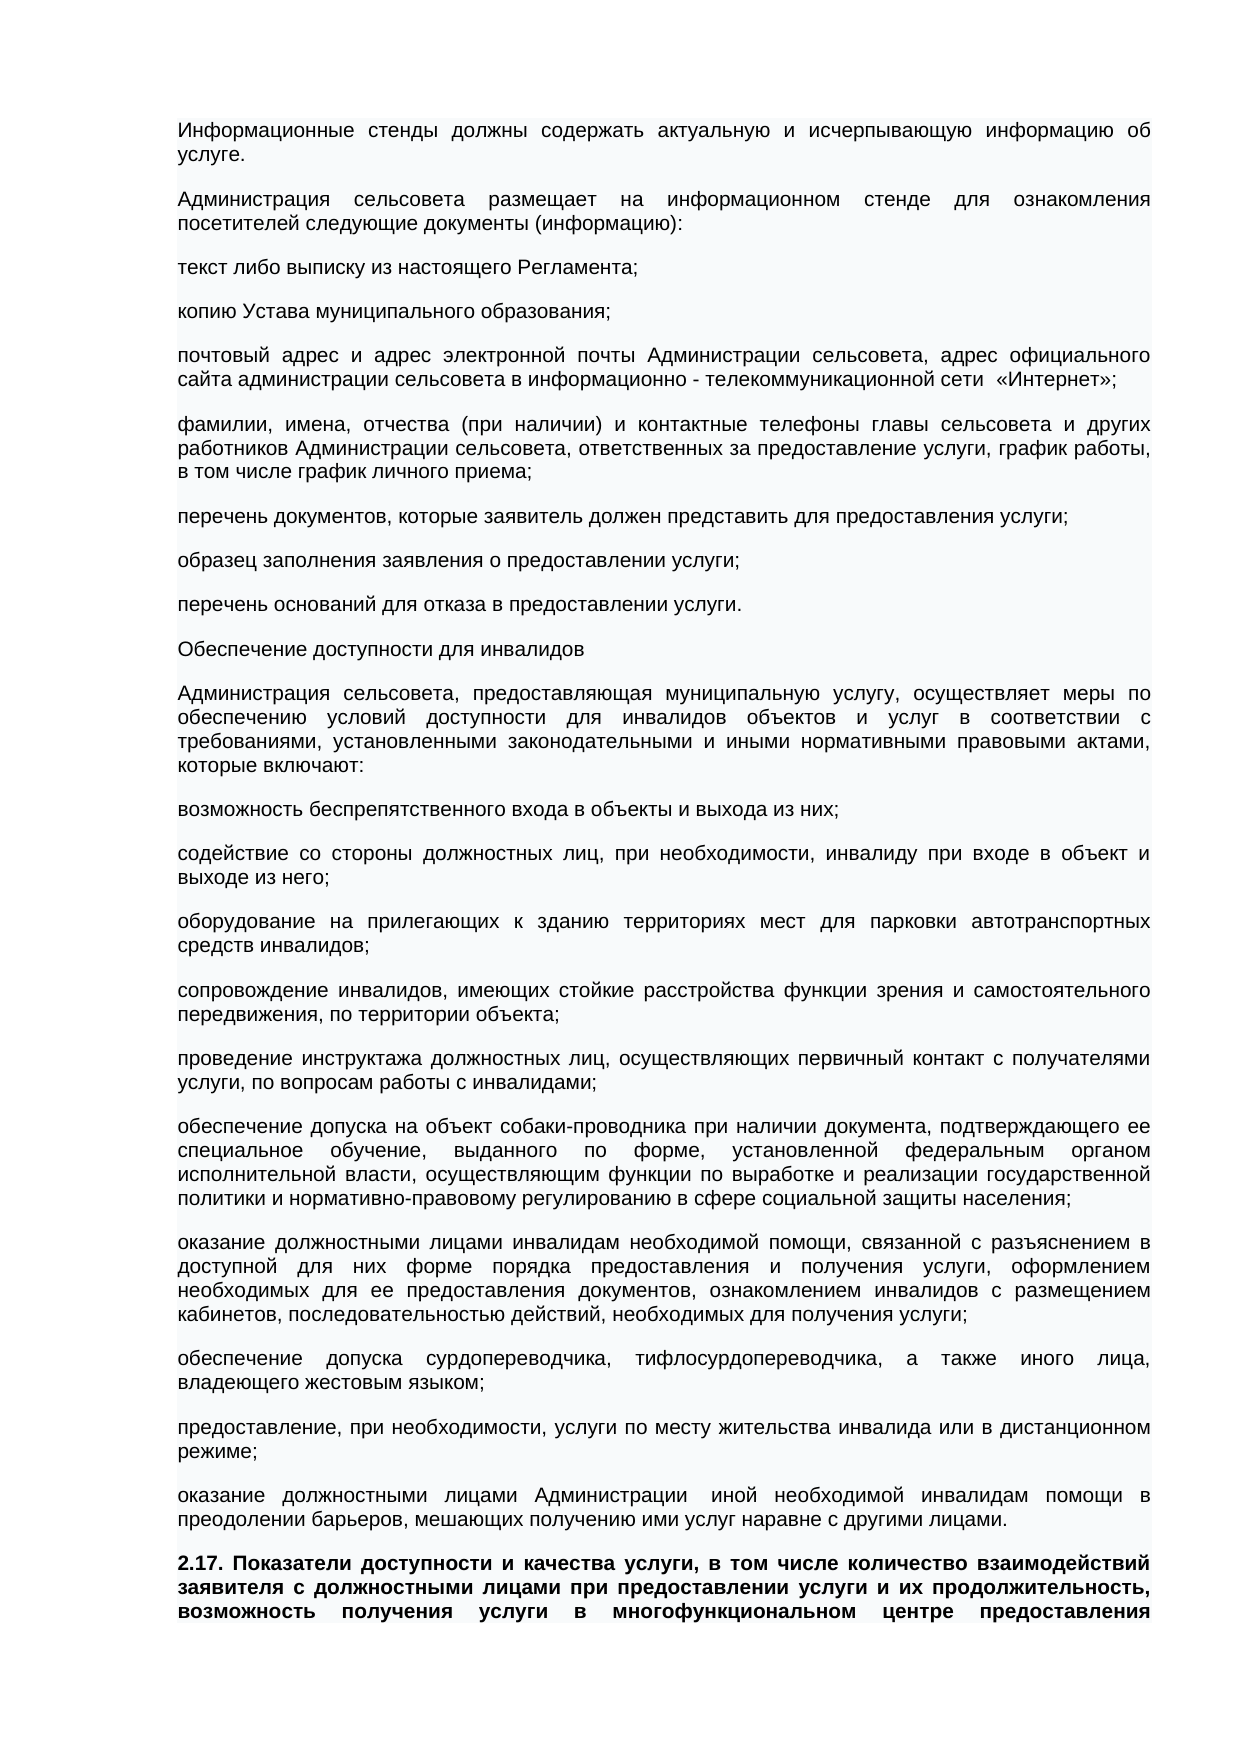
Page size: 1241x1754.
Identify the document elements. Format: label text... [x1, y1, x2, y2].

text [177, 1551, 1152, 1623]
text копию Устава муниципального образования; [177, 299, 1152, 323]
text образец заполнения заявления о предоставлении услуги; [177, 548, 1152, 572]
text Администрация сельсовета размещает на информационном стенде для ознакомления посетителей следующие документы (информацию): [177, 186, 1152, 234]
text содействие со стороны должностных лиц, при необходимости, инвалиду при входе в объект и выходе из него; [177, 841, 1152, 889]
text предоставление, при необходимости, услуги по месту жительства инвалида или в дистанционном режиме; [177, 1414, 1152, 1462]
text Информационные стенды должны содержать актуальную и исчерпывающую информацию об услуге. [177, 118, 1152, 166]
text почтовый адрес и адрес электронной почты Администрации сельсовета, адрес официального сайта администрации сельсовета в информационно - телекоммуникационной сети «Интернет»; [177, 343, 1152, 391]
text сопровождение инвалидов, имеющих стойкие расстройства функции зрения и самостоятельного передвижения, по территории объекта; [177, 977, 1152, 1025]
text фамилии, имена, отчества (при наличии) и контактные телефоны главы сельсовета и других работников Администрации сельсовета, ответственных за предоставление услуги, график работы, в том числе график личного приема; [177, 411, 1152, 483]
text проведение инструктажа должностных лиц, осуществляющих первичный контакт с получателями услуги, по вопросам работы с инвалидами; [177, 1046, 1152, 1094]
text текст либо выписку из настоящего Регламента; [177, 254, 1152, 278]
text возможность беспрепятственного входа в объекты и выхода из них; [177, 797, 1152, 821]
text обеспечение допуска сурдопереводчика, тифлосурдопереводчика, а также иного лица, владеющего жестовым языком; [177, 1346, 1152, 1394]
text перечень документов, которые заявитель должен представить для предоставления услуги; [177, 503, 1152, 527]
text оказание должностными лицами инвалидам необходимой помощи, связанной с разъяснением в доступной для них форме порядка предоставления и получения услуги, оформлением необходимых для ее предоставления документов, ознакомлением инвалидов с размещением кабинетов, последовательностью действий, необходимых для получения услуги; [177, 1230, 1152, 1326]
text обеспечение допуска на объект собаки-проводника при наличии документа, подтверждающего ее специальное обучение, выданного по форме, установленной федеральным органом исполнительной власти, осуществляющим функции по выработке и реализации государственной политики и нормативно-правовому регулированию в сфере социальной защиты населения; [177, 1114, 1152, 1210]
text перечень оснований для отказа в предоставлении услуги. [177, 592, 1152, 616]
text Администрация сельсовета, предоставляющая муниципальную услугу, осуществляет меры по обеспечению условий доступности для инвалидов объектов и услуг в соответствии с требованиями, установленными законодательными и иными нормативными правовыми актами, которые включают: [177, 681, 1152, 776]
text оборудование на прилегающих к зданию территориях мест для парковки автотранспортных средств инвалидов; [177, 909, 1152, 957]
text Обеспечение доступности для инвалидов [177, 636, 1152, 660]
text оказание должностными лицами Администрации иной необходимой инвалидам помощи в преодолении барьеров, мешающих получению ими услуг наравне с другими лицами. [177, 1483, 1152, 1531]
